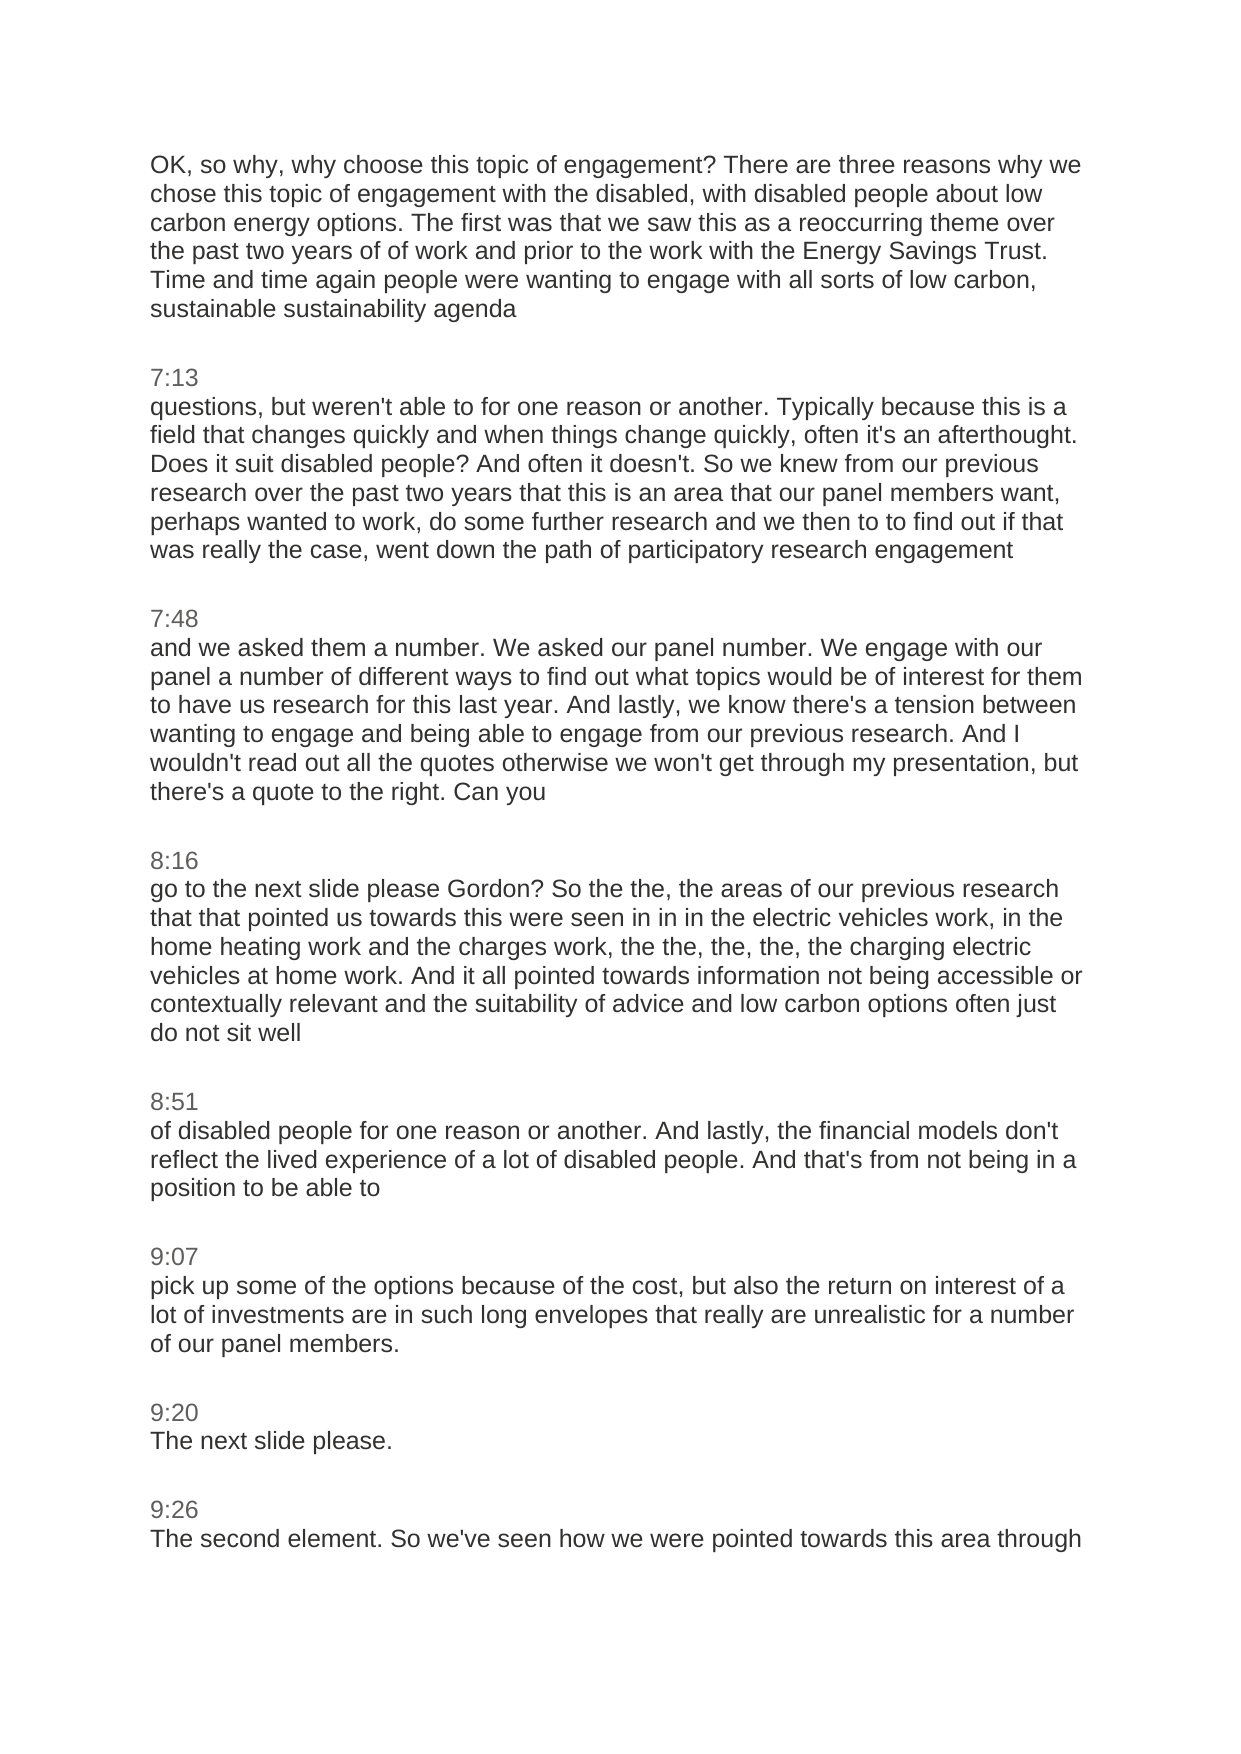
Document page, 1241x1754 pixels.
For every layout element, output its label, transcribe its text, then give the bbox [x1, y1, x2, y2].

text 9:20 The next slide please. [150, 1369, 1090, 1455]
text 8:51 of disabled people for one reason or another. And lastly, the financial models don't reflect the lived experience of a lot of disabled people. And that's from not being in a position to be able to [150, 1058, 1090, 1202]
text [150, 1466, 1090, 1553]
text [150, 150, 1090, 322]
text 7:13 questions, but weren't able to for one reason or another. Typically because this is a field that changes quickly and when things change quickly, often it's an afterthought. Does it suit disabled people? And often it doesn't. So we knew from our previous research over the past two years that this is an area that our panel members want, perhaps wanted to work, do some further research and we then to to find out if that was really the case, went down the path of participatory research engagement [150, 334, 1090, 564]
text 7:48 and we asked them a number. We asked our panel number. We engage with our panel a number of different ways to find out what topics would be of interest for them to have us research for this last year. And lastly, we know there's a tension between wanting to engage and being able to engage from our previous research. And I wouldn't read out all the quotes otherwise we won't get through my presentation, but there's a quote to the right. Can you [150, 575, 1090, 805]
text 8:16 go to the next slide please Gordon? So the the, the areas of our previous research that that pointed us towards this were seen in in in the electric vehicles work, in the home heating work and the charges work, the the, the, the, the charging electric vehicles at home work. And it all pointed towards information not being accessible or contextually relevant and the suitability of advice and low carbon options often just do not sit well [150, 817, 1090, 1047]
text 9:07 pick up some of the options because of the cost, but also the return on interest of a lot of investments are in such long envelopes that really are unrealistic for a number of our panel members. [150, 1213, 1090, 1357]
